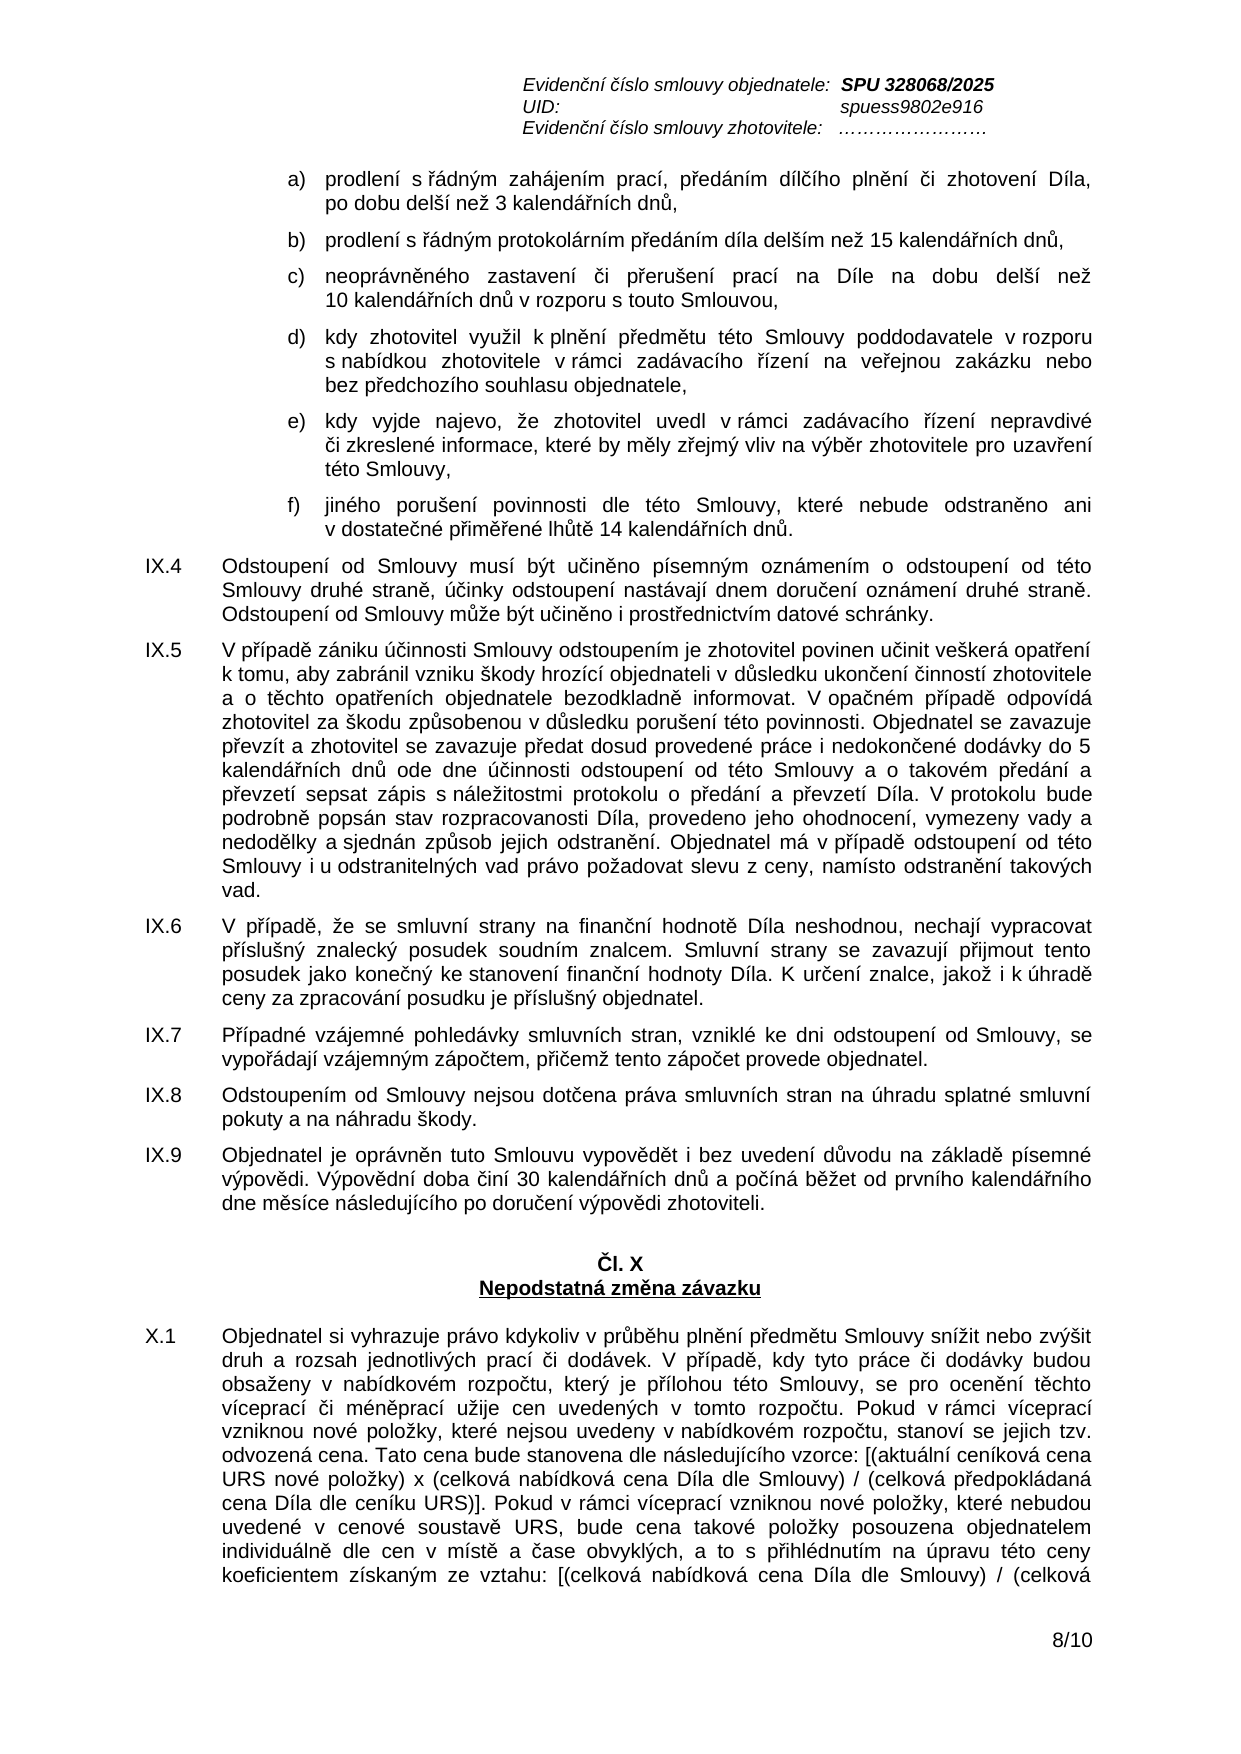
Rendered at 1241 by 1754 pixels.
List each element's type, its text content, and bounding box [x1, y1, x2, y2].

list Nepodstatná změna závazku [148, 1276, 1092, 1299]
list prodlení s řádným protokolárním předáním díla delším než 15 kalendářních dnů, [287, 228, 1092, 252]
list V případě zániku účinnosti Smlouvy odstoupením je zhotovitel povinen učinit veškerá opatření k tomu, aby zabránil vzniku škody hrozící objednateli v důsledku ukončení činností zhotovitele a o těchto opatřeních objednatele bezodkladně informovat. V opačném případě odpovídá zhotovitel za škodu způsobenou v důsledku porušení této povinnosti. Objednatel se zavazuje převzít a zhotovitel se zavazuje předat dosud provedené práce i nedokončené dodávky do 5 kalendářních dnů ode dne účinnosti odstoupení od této Smlouvy a o takovém předání a převzetí sepsat zápis s náležitostmi protokolu o předání a převzetí Díla. V protokolu bude podrobně popsán stav rozpracovanosti Díla, provedeno jeho ohodnocení, vymezeny vady a nedodělky a sjednán způsob jejich odstranění. Objednatel má v případě odstoupení od této Smlouvy i u odstranitelných vad právo požadovat slevu z ceny, namísto odstranění takových vad. [145, 638, 1092, 902]
list jiného porušení povinnosti dle této Smlouvy, které nebude odstraněno ani v dostatečné přiměřené lhůtě 14 kalendářních dnů. [287, 493, 1092, 541]
list kdy zhotovitel využil k plnění předmětu této Smlouvy poddodavatele v rozporu s nabídkou zhotovitele v rámci zadávacího řízení na veřejnou zakázku nebo bez předchozího souhlasu objednatele, [287, 324, 1092, 396]
list prodlení s řádným zahájením prací, předáním dílčího plnění či zhotovení Díla, po dobu delší než 3 kalendářních dnů, [287, 167, 1092, 215]
list V případě, že se smluvní strany na finanční hodnotě Díla neshodnou, nechají vypracovat příslušný znalecký posudek soudním znalcem. Smluvní strany se zavazují přijmout tento posudek jako konečný ke stanovení finanční hodnoty Díla. K určení znalce, jakož i k úhradě ceny za zpracování posudku je příslušný objednatel. [145, 914, 1092, 1010]
list Případné vzájemné pohledávky smluvních stran, vzniklé ke dni odstoupení od Smlouvy, se vypořádají vzájemným zápočtem, přičemž tento zápočet provede objednatel. [145, 1022, 1092, 1070]
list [145, 1323, 1092, 1587]
list Odstoupení od Smlouvy musí být učiněno písemným oznámením o odstoupení od této Smlouvy druhé straně, účinky odstoupení nastávají dnem doručení oznámení druhé straně. Odstoupení od Smlouvy může být učiněno i prostřednictvím datové schránky. [145, 554, 1092, 626]
list Objednatel je oprávněn tuto Smlouvu vypovědět i bez uvedení důvodu na základě písemné výpovědi. Výpovědní doba činí 30 kalendářních dnů a počíná běžet od prvního kalendářního dne měsíce následujícího po doručení výpovědi zhotoviteli. [145, 1143, 1092, 1215]
list kdy vyjde najevo, že zhotovitel uvedl v rámci zadávacího řízení nepravdivé či zkreslené informace, které by měly zřejmý vliv na výběr zhotovitele pro uzavření této Smlouvy, [287, 409, 1092, 481]
list neoprávněného zastavení či přerušení prací na Díle na dobu delší než 10 kalendářních dnů v rozporu s touto Smlouvou, [287, 264, 1092, 312]
list Odstoupením od Smlouvy nejsou dotčena práva smluvních stran na úhradu splatné smluvní pokuty a na náhradu škody. [145, 1083, 1092, 1131]
